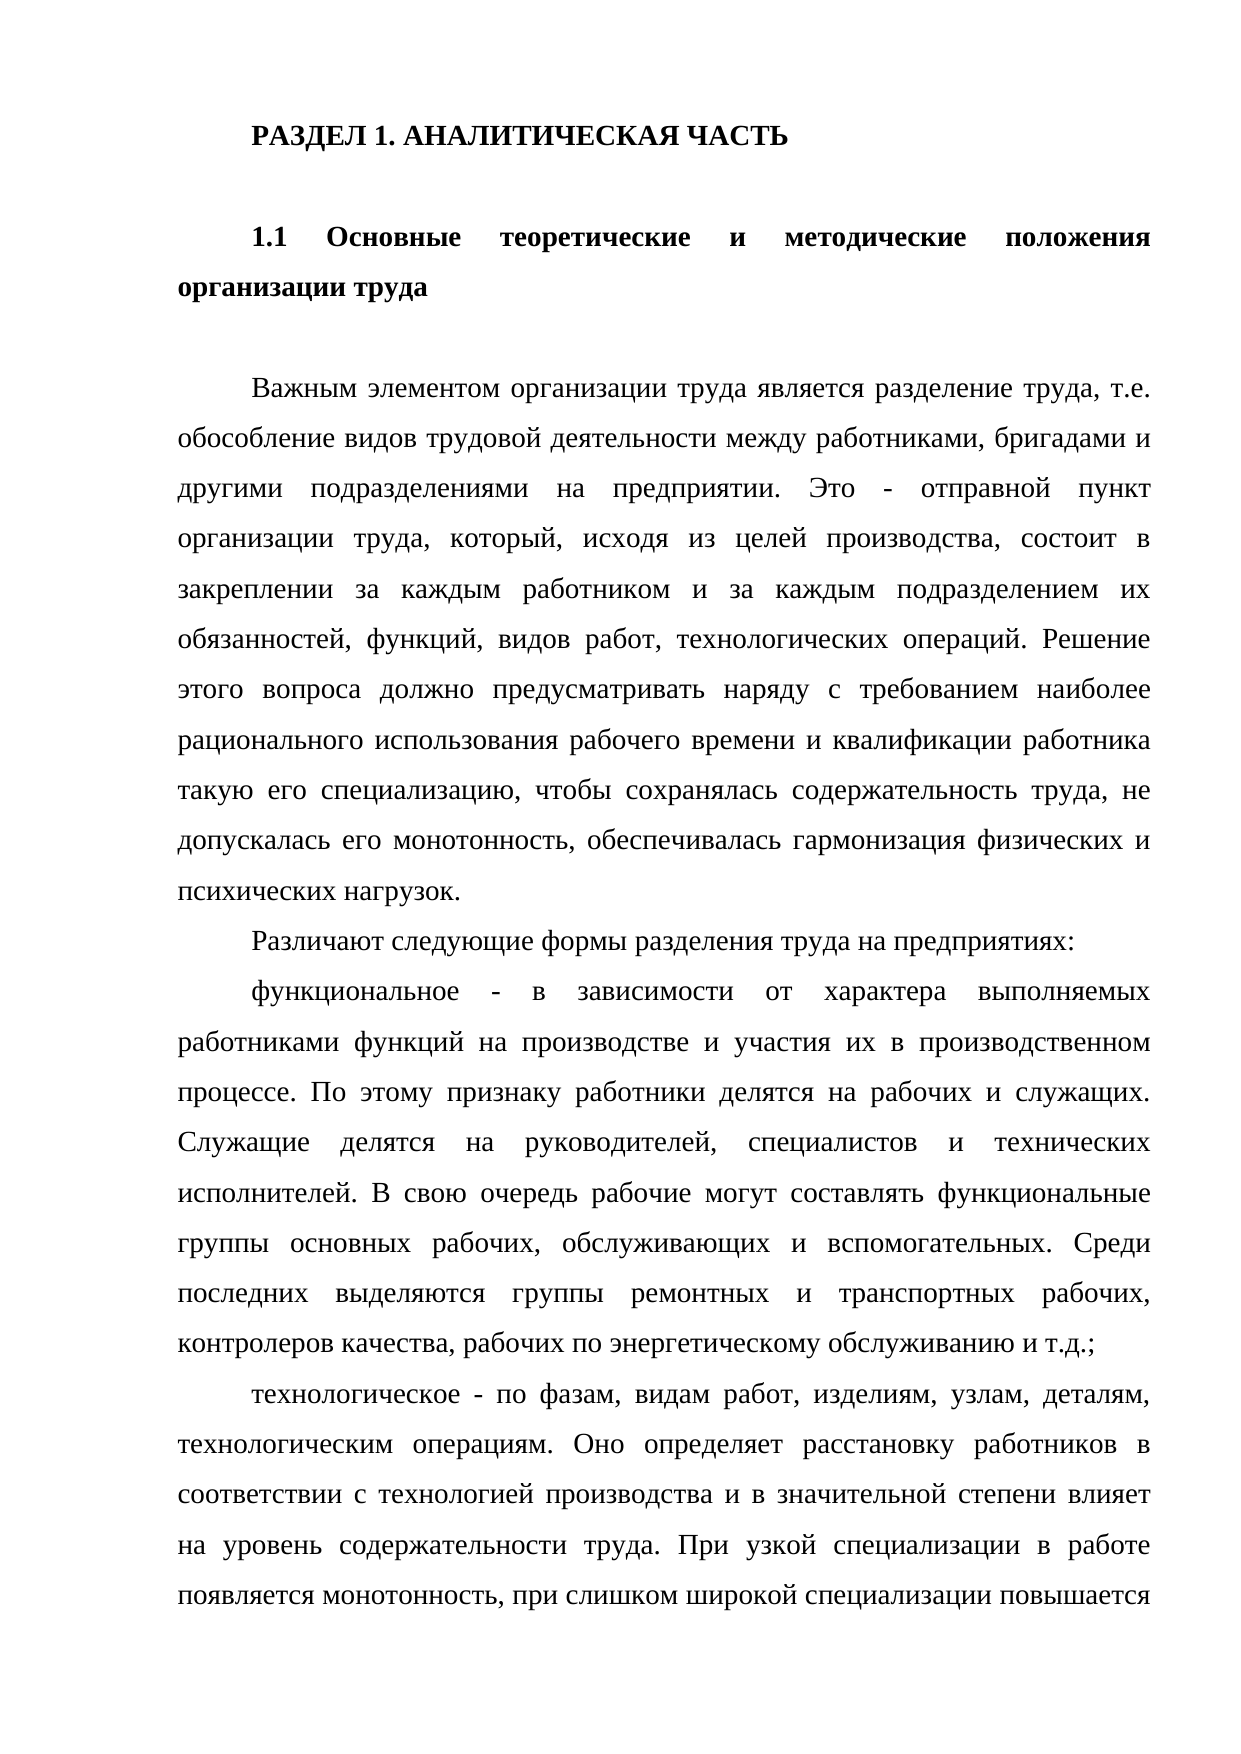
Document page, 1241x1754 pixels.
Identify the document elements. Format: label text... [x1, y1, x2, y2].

text функциональное - в зависимости от характера выполняемых работниками функций на производстве и участия их в производственном процессе. По этому признаку работники делятся на рабочих и служащих. Служащие делятся на руководителей, специалистов и технических исполнителей. В свою очередь рабочие могут составлять функциональные группы основных рабочих, обслуживающих и вспомогательных. Среди последних выделяются группы ремонтных и транспортных рабочих, контролеров качества, рабочих по энергетическому обслуживанию и т.д.; [177, 973, 1152, 1359]
text Важным элементом организации труда является разделение труда, т.е. обособление видов трудовой деятельности между работниками, бригадами и другими подразделениями на предприятии. Это - отправной пункт организации труда, который, исходя из целей производства, состоит в закреплении за каждым работником и за каждым подразделением их обязанностей, функций, видов работ, технологических операций. Решение этого вопроса должно предусматривать наряду с требованием наиболее рационального использования рабочего времени и квалификации работника такую его специализацию, чтобы сохранялась содержательность труда, не допускалась его монотонность, обеспечивалась гармонизация физических и психических нагрузок. [177, 370, 1152, 906]
text РАЗДЕЛ 1. АНАЛИТИЧЕСКАЯ ЧАСТЬ [177, 118, 1152, 152]
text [177, 1376, 1152, 1611]
text 1.1 Основные теоретические и методические положения организации труда [177, 219, 1152, 303]
text Различают следующие формы разделения труда на предприятиях: [177, 923, 1152, 957]
